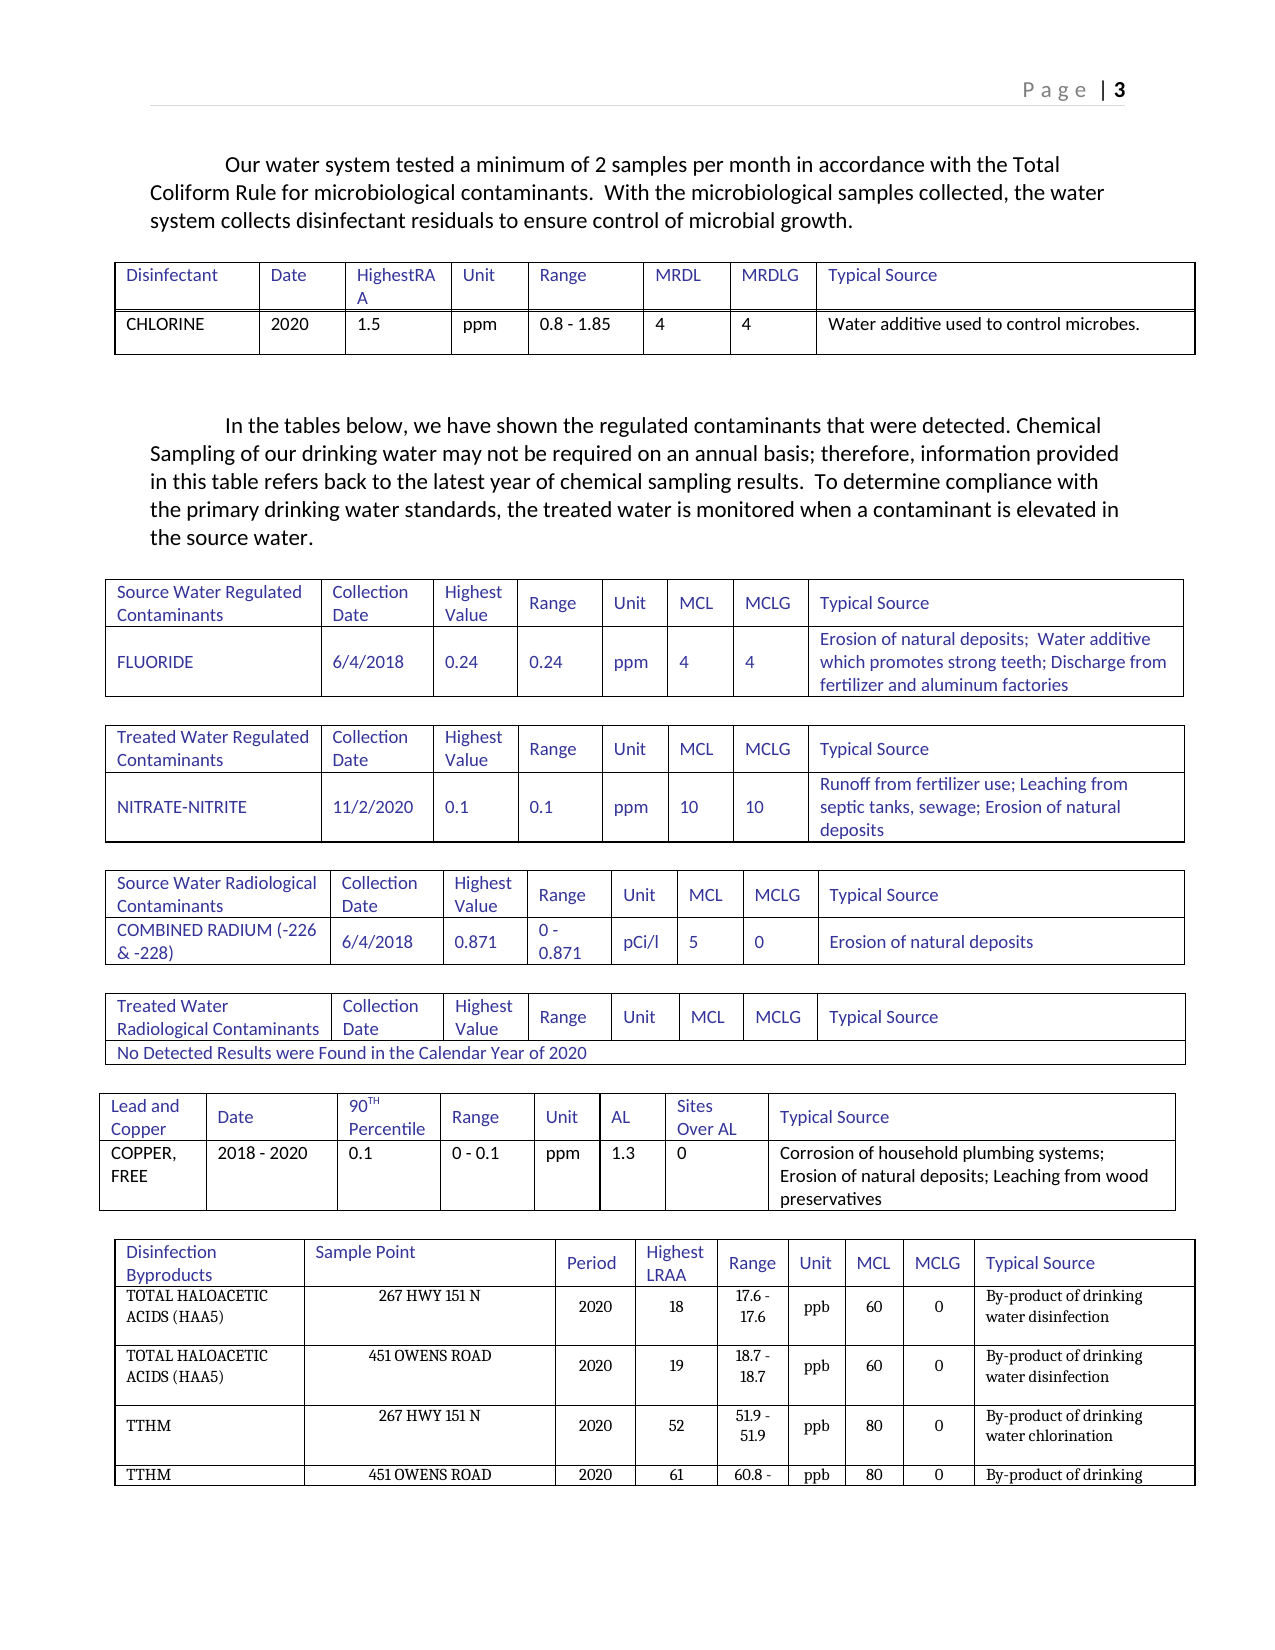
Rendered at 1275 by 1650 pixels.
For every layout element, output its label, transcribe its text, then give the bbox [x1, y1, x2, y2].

table_header MCLG [734, 726, 808, 772]
table_header Treated Water Regulated Contaminants [106, 726, 321, 772]
table_cell 0 - 0.1 [441, 1141, 534, 1210]
table_cell 51.9 - 51.9 [718, 1406, 788, 1464]
table_cell ppm [452, 312, 528, 354]
table_cell 0 [744, 918, 818, 964]
table_header MCLG [904, 1240, 974, 1286]
table_header Unit [612, 994, 679, 1040]
table_cell 19 [636, 1346, 717, 1405]
table_header Range [529, 263, 643, 309]
table_cell ppb [789, 1287, 845, 1345]
table_header Typical Source [818, 994, 1185, 1040]
table_header Typical Source [769, 1094, 1175, 1140]
table_cell By-product of drinking water disinfection [975, 1287, 1194, 1345]
table_header MRDLG [731, 263, 816, 309]
table_cell 2020 [556, 1287, 635, 1345]
table_cell COPPER, FREE [100, 1141, 206, 1210]
table_header Unit [535, 1094, 599, 1140]
table_header Highest LRAA [636, 1240, 717, 1286]
table_header [669, 726, 733, 772]
table_cell 11/2/2020 [322, 773, 433, 841]
table_cell Erosion of natural deposits [819, 918, 1184, 964]
table_header MCLG [744, 994, 817, 1040]
table_cell 0.24 [518, 627, 602, 696]
table_cell TOTAL HALOACETIC ACIDS (HAA5) [116, 1346, 304, 1405]
table_cell ppb [789, 1466, 845, 1485]
table_cell 0.871 [444, 918, 527, 964]
table_cell Runoff from fertilizer use; Leaching from septic tanks, sewage; Erosion of natural deposits [809, 773, 1184, 841]
table_cell No Detected Results were Found in the Calendar Year of 2020 [106, 1041, 1185, 1064]
text In the tables below, we have shown the regulated contaminants that were detected. Chemical Sampling of our drinking water may not be required on an annual basis; therefore, information provided in this table refers back to the latest year of chemical sampling results. To determine compliance with the primary drinking water standards, the treated water is monitored when a contaminant is elevated in the source water. [150, 411, 1125, 551]
table_header HighestRAA [346, 263, 451, 309]
table_cell Water additive used to control microbes. [817, 312, 1194, 354]
table_cell 4 [644, 312, 730, 354]
table_cell 0 [666, 1141, 768, 1210]
table_header [668, 580, 733, 626]
table_header Disinfection Byproducts [116, 1240, 304, 1286]
table_cell 6/4/2018 [322, 627, 433, 696]
table_header Range [441, 1094, 534, 1140]
table_header Unit [603, 726, 668, 772]
table_cell 60 [846, 1287, 903, 1345]
table_cell 80 [846, 1406, 903, 1464]
table_header Typical Source [975, 1240, 1194, 1286]
table_cell By-product of drinking water disinfection [975, 1346, 1194, 1405]
table_header Typical Source [817, 263, 1194, 309]
table_header Range [528, 871, 611, 917]
table_cell TTHM [116, 1406, 304, 1464]
table_cell ppm [603, 627, 667, 696]
table_header Range [718, 1240, 788, 1286]
table_header Typical Source [809, 726, 1184, 772]
table_header Sample Point [305, 1240, 555, 1286]
table_cell ppm [535, 1141, 599, 1210]
table_cell 0.1 [338, 1141, 440, 1210]
table_header Treated Water Radiological Contaminants [106, 994, 331, 1040]
table_header Collection Date [322, 580, 433, 626]
table_header Source Water Regulated Contaminants [106, 580, 321, 626]
table_cell 61 [636, 1466, 717, 1485]
table_cell 451 OWENS ROAD [305, 1466, 555, 1485]
table_header Highest Value [444, 994, 528, 1040]
table_cell 6/4/2018 [331, 918, 443, 964]
table_cell 80 [846, 1466, 903, 1485]
table_cell 52 [636, 1406, 717, 1464]
table_cell 1.5 [346, 312, 451, 354]
table_header MCLG [734, 580, 808, 626]
table_header Highest Value [434, 580, 517, 626]
table_cell 60.8 - 60.8 [718, 1466, 788, 1485]
table_header MRDL [644, 263, 730, 309]
table_cell 2020 [556, 1346, 635, 1405]
table_header Collection Date [322, 726, 433, 772]
table_cell 5 [678, 918, 743, 964]
table_cell Corrosion of household plumbing systems; Erosion of natural deposits; Leaching from wood preservatives [769, 1141, 1175, 1210]
table_cell 2018 - 2020 [207, 1141, 337, 1210]
table_cell NITRATE-NITRITE [106, 773, 321, 841]
table_cell 17.6 - 17.6 [718, 1287, 788, 1345]
table_cell 0 [904, 1466, 974, 1485]
table_cell 0.24 [434, 627, 517, 696]
table_cell 267 HWY 151 N [305, 1287, 555, 1345]
table_cell 0.8 - 1.85 [529, 312, 643, 354]
table_header Unit [603, 580, 667, 626]
table_header Range [518, 580, 602, 626]
table_header Date [260, 263, 345, 309]
table_cell pCi/l [612, 918, 677, 964]
table_header Disinfectant [116, 263, 259, 309]
table_cell 18 [636, 1287, 717, 1345]
table_cell TOTAL HALOACETIC ACIDS (HAA5) [116, 1287, 304, 1345]
table_cell ppb [789, 1406, 845, 1464]
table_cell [975, 1466, 1194, 1485]
table_header Range [529, 994, 611, 1040]
table_header Highest Value [434, 726, 518, 772]
table_cell COMBINED RADIUM (-226 & -228) [106, 918, 330, 964]
table_cell 0 [904, 1406, 974, 1464]
table_cell 1.3 [601, 1141, 665, 1210]
table_cell 2020 [556, 1406, 635, 1464]
table_header Source Water Radiological Contaminants [106, 871, 330, 917]
table_header [846, 1240, 903, 1286]
table_header Date [207, 1094, 337, 1140]
table_header Typical Source [819, 871, 1184, 917]
table_header [680, 994, 743, 1040]
table_cell TTHM [116, 1466, 304, 1485]
table_header MCLG [744, 871, 818, 917]
table_header Unit [612, 871, 677, 917]
table_cell 10 [669, 773, 733, 841]
text Our water system tested a minimum of 2 samples per month in accordance with the Total Coliform Rule for microbiological contaminants. With the microbiological samples collected, the water system collects disinfectant residuals to ensure control of microbial growth. [150, 150, 1125, 234]
table_header Range [519, 726, 602, 772]
table_header Collection Date [332, 994, 443, 1040]
table_cell 451 OWENS ROAD [305, 1346, 555, 1405]
table_cell 2020 [556, 1466, 635, 1485]
table_header Collection Date [331, 871, 443, 917]
table_cell 0 [904, 1287, 974, 1345]
table_header Lead and Copper [100, 1094, 206, 1140]
table_header Typical Source [809, 580, 1183, 626]
table_cell ppb [789, 1346, 845, 1405]
table_cell 4 [668, 627, 733, 696]
table_cell 2020 [260, 312, 345, 354]
table_cell 4 [734, 627, 808, 696]
table_cell 0.1 [519, 773, 602, 841]
table_cell 267 HWY 151 N [305, 1406, 555, 1464]
table_cell 0.1 [434, 773, 518, 841]
table_header Unit [789, 1240, 845, 1286]
table_cell 4 [731, 312, 816, 354]
table_cell ppm [603, 773, 668, 841]
table_header Sites Over AL [666, 1094, 768, 1140]
table_header Unit [452, 263, 528, 309]
table_cell 0 - 0.871 [528, 918, 611, 964]
table_header Highest Value [444, 871, 527, 917]
table_cell 0 [904, 1346, 974, 1405]
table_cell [975, 1406, 1194, 1464]
table_header [678, 871, 743, 917]
table_cell CHLORINE [116, 312, 259, 354]
table_cell 10 [734, 773, 808, 841]
table_cell 60 [846, 1346, 903, 1405]
table_header 90TH Percentile [338, 1094, 440, 1140]
table_header Period [556, 1240, 635, 1286]
table_header AL [601, 1094, 665, 1140]
table_cell Erosion of natural deposits; Water additive which promotes strong teeth; Discharge from fertilizer and aluminum factories [809, 627, 1183, 696]
table_cell FLUORIDE [106, 627, 321, 696]
table_cell 18.7 - 18.7 [718, 1346, 788, 1405]
